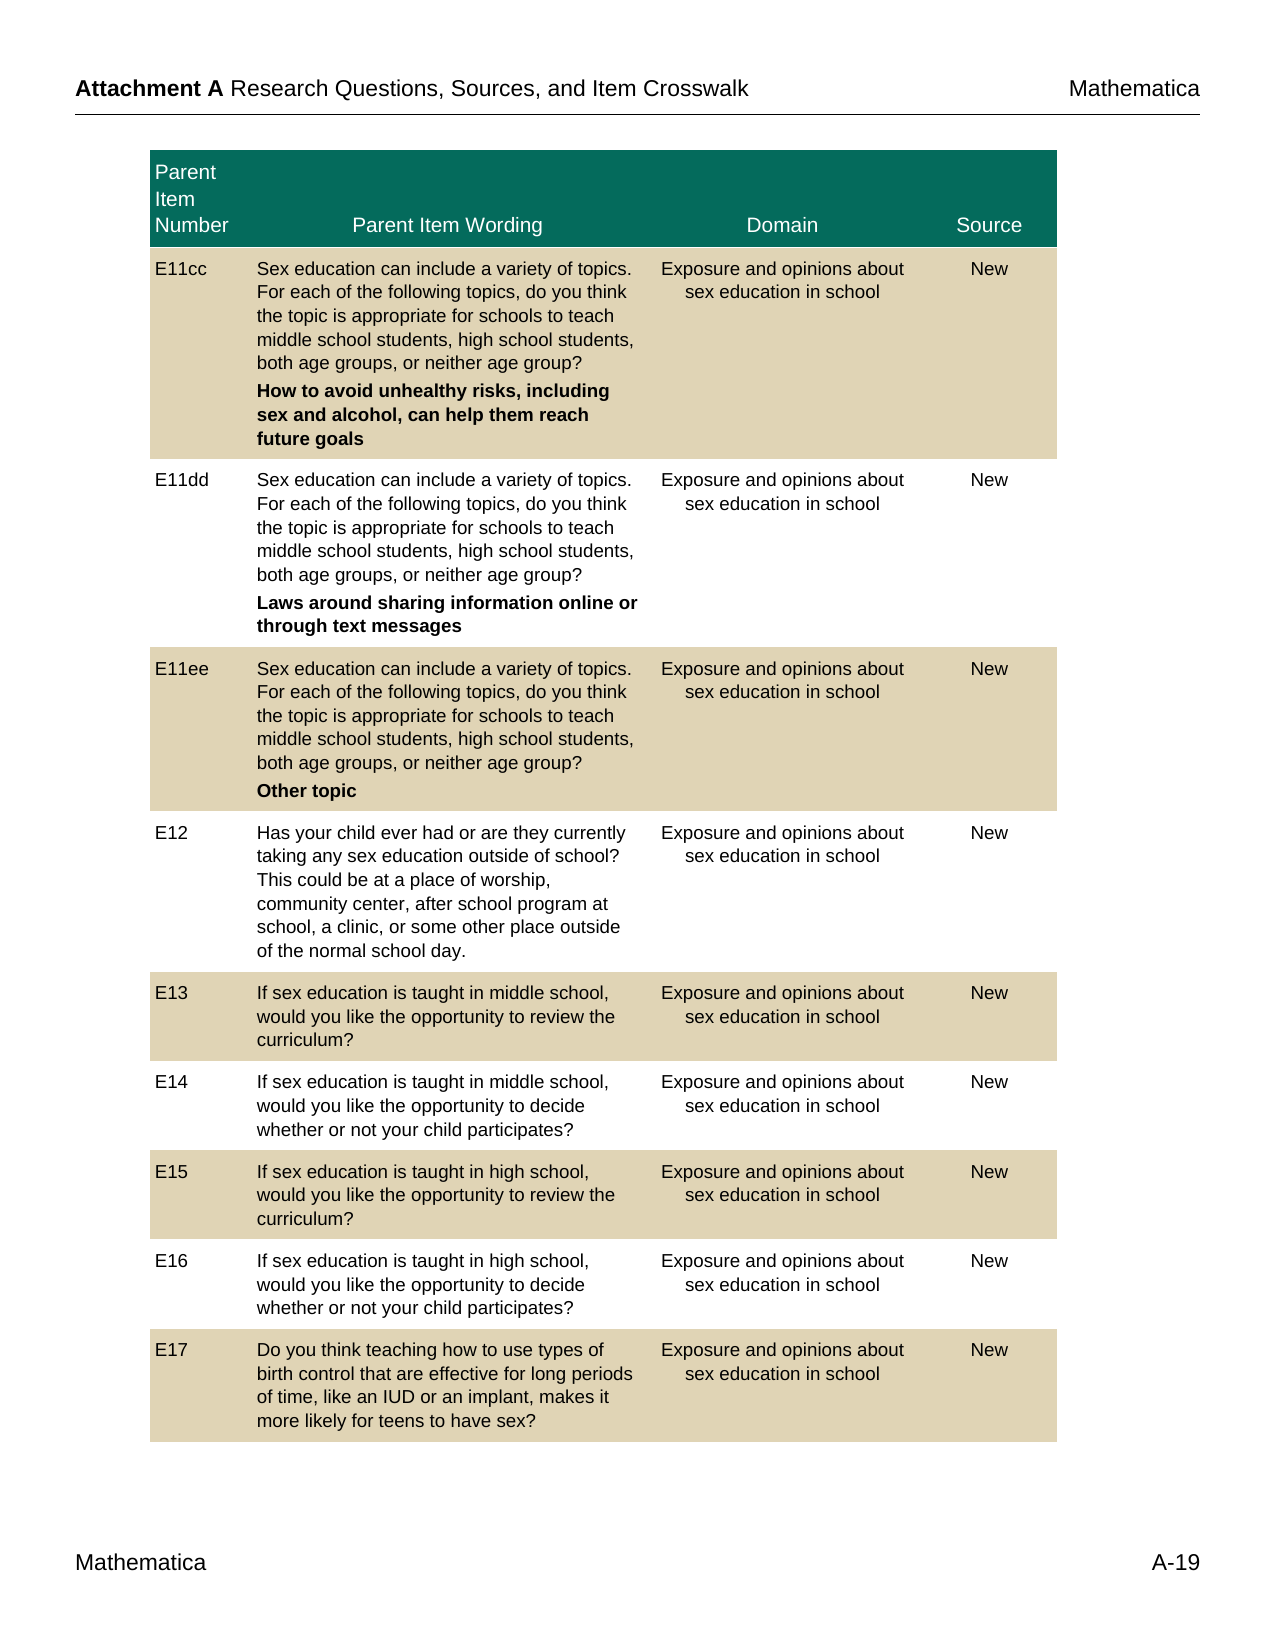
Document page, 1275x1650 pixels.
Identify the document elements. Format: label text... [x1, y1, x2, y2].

table_cell New [922, 1061, 1057, 1150]
table_cell Has your child ever had or are they currently taking any sex education outside of school? This could be at a place of worship, community center, after school program at school, a clinic, or some other place outside of the normal school day. [252, 811, 643, 972]
table_cell Exposure and opinions about sex education in school [643, 1329, 922, 1442]
table_header Domain [643, 150, 922, 247]
table_cell E11dd [150, 459, 252, 647]
table_cell Exposure and opinions about sex education in school [643, 1240, 922, 1329]
table_cell E13 [150, 972, 252, 1061]
table_header Source [922, 150, 1057, 247]
table_cell E11ee [150, 647, 252, 811]
table_cell If sex education is taught in high school, would you like the opportunity to decide whether or not your child participates? [252, 1240, 643, 1329]
table_cell If sex education is taught in middle school, would you like the opportunity to decide whether or not your child participates? [252, 1061, 643, 1150]
table_cell Exposure and opinions about sex education in school [643, 459, 922, 647]
table_cell Exposure and opinions about sex education in school [643, 647, 922, 811]
table_cell Exposure and opinions about sex education in school [643, 972, 922, 1061]
table_cell Sex education can include a variety of topics. For each of the following topics, do you think the topic is appropriate for schools to teach middle school students, high school students, both age groups, or neither age group? How to avoid unhealthy risks, including sex and alcohol, can help them reach future goals [252, 248, 643, 459]
table_cell New [922, 1150, 1057, 1239]
table_cell E14 [150, 1061, 252, 1150]
table_cell Sex education can include a variety of topics. For each of the following topics, do you think the topic is appropriate for schools to teach middle school students, high school students, both age groups, or neither age group? Other topic [252, 647, 643, 811]
table_cell Exposure and opinions about sex education in school [643, 1150, 922, 1239]
table_cell E16 [150, 1240, 252, 1329]
table_cell Exposure and opinions about sex education in school [643, 811, 922, 972]
table_cell New [922, 248, 1057, 459]
table_cell Exposure and opinions about sex education in school [643, 248, 922, 459]
table_cell If sex education is taught in middle school, would you like the opportunity to review the curriculum? [252, 972, 643, 1061]
table_cell New [922, 459, 1057, 647]
table_cell Do you think teaching how to use types of birth control that are effective for long periods of time, like an IUD or an implant, makes it more likely for teens to have sex? [252, 1329, 643, 1442]
table_cell E15 [150, 1150, 252, 1239]
table_cell New [922, 972, 1057, 1061]
table_cell New [922, 1329, 1057, 1442]
table_cell New [922, 1240, 1057, 1329]
table_cell New [922, 647, 1057, 811]
table_cell E11cc [150, 248, 252, 459]
table_header Parent Item Wording [252, 150, 643, 247]
table_cell E12 [150, 811, 252, 972]
table_cell E17 [150, 1329, 252, 1442]
table_cell New [922, 811, 1057, 972]
table_cell Sex education can include a variety of topics. For each of the following topics, do you think the topic is appropriate for schools to teach middle school students, high school students, both age groups, or neither age group? Laws around sharing information online or through text messages [252, 459, 643, 647]
table_header Parent Item Number [150, 150, 252, 247]
table_cell If sex education is taught in high school, would you like the opportunity to review the curriculum? [252, 1150, 643, 1239]
table_cell Exposure and opinions about sex education in school [643, 1061, 922, 1150]
